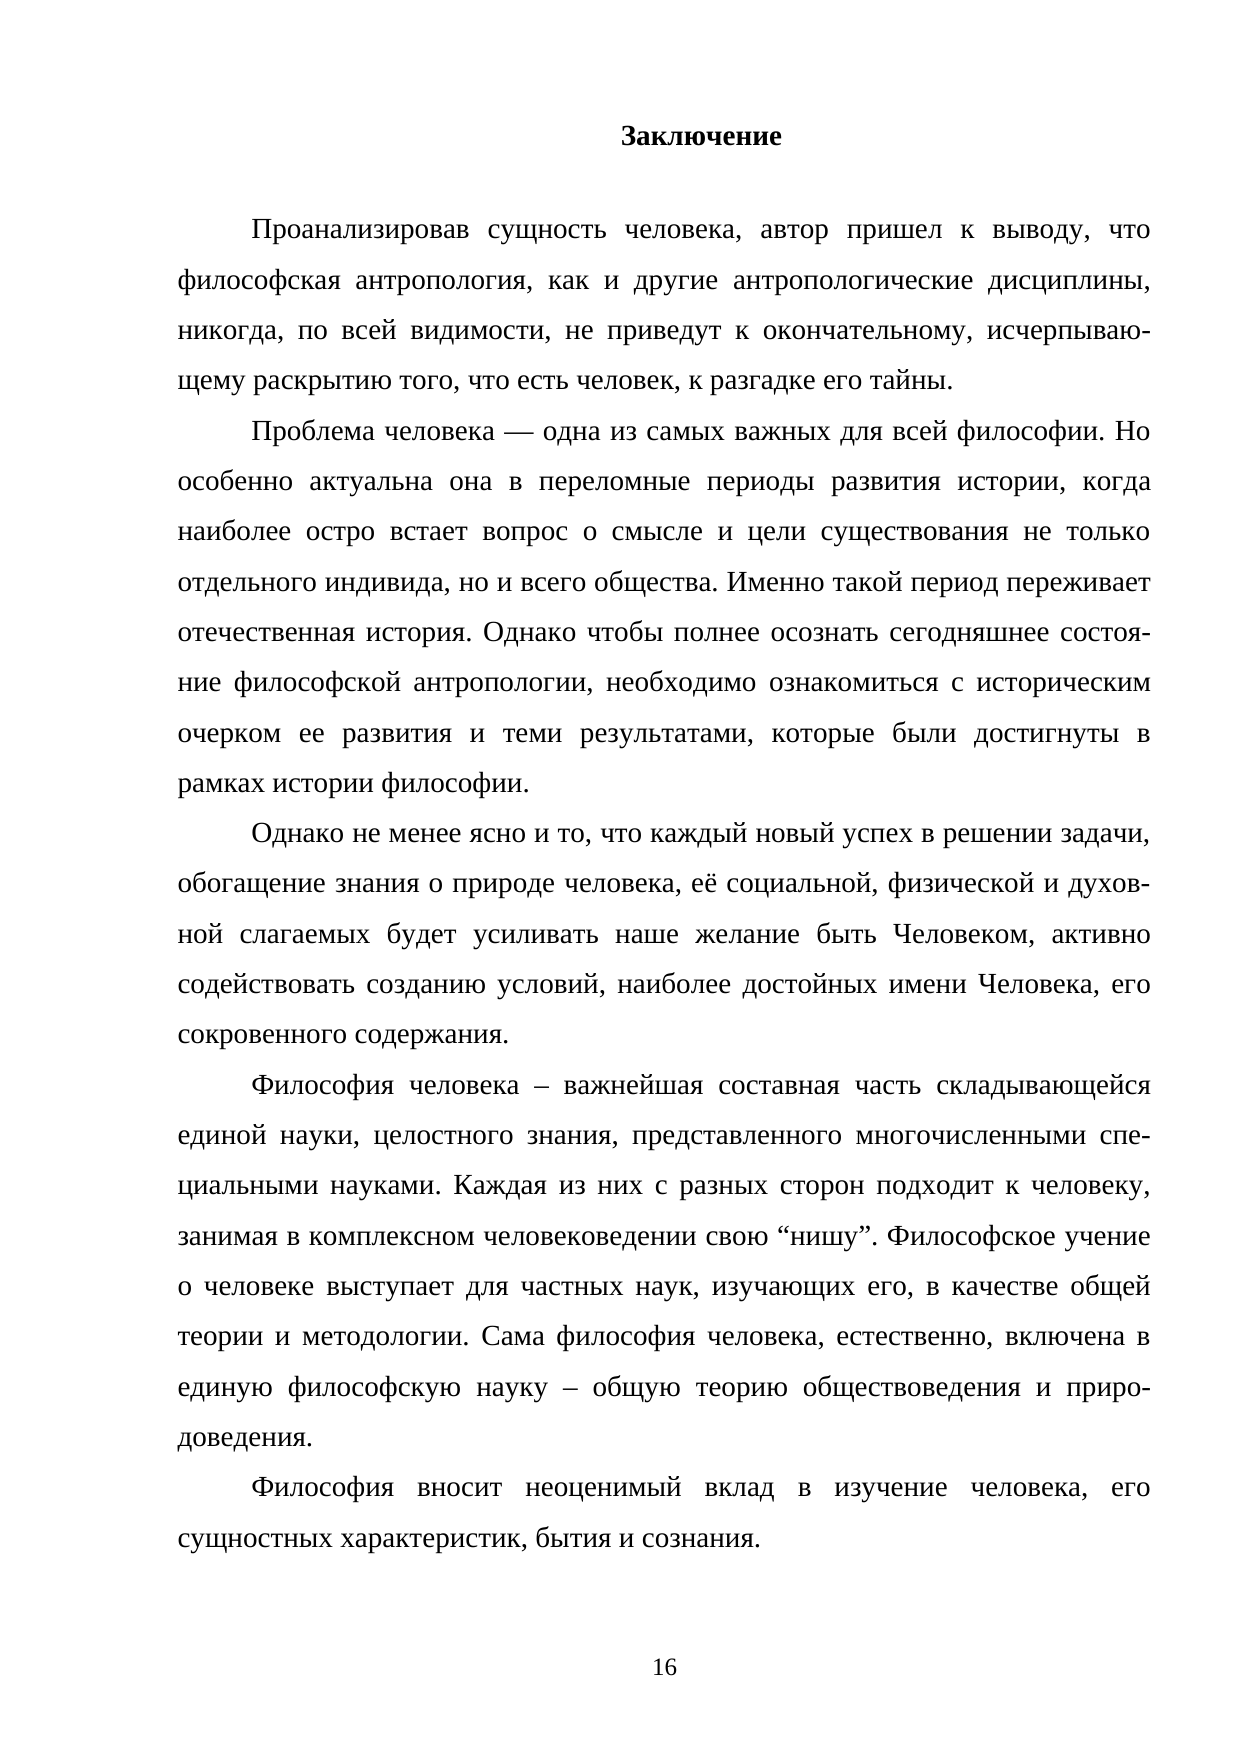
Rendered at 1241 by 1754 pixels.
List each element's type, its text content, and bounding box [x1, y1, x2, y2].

text Проблема человека — одна из самых важных для всей философии. Но особенно актуальна она в переломные периоды развития истории, когда наиболее остро встает вопрос о смысле и цели существования не только отдельного индивида, но и всего общества. Именно такой период переживает отечественная история. Однако чтобы полнее осознать сегодняшнее состоя-ние философской антропологии, необходимо ознакомиться с историческим очерком ее развития и теми результатами, которые были достигнуты в рамках истории философии. [177, 413, 1152, 798]
text Однако не менее ясно и то, что каждый новый успех в решении задачи, обогащение знания о природе человека, её социальной, физической и духов-ной слагаемых будет усиливать наше желание быть Человеком, активно содействовать созданию условий, наиболее достойных имени Человека, его сокровенного содержания. [177, 815, 1152, 1050]
text Проанализировав сущность человека, автор пришел к выводу, что философская антропология, как и другие антропологические дисциплины, никогда, по всей видимости, не приведут к окончательному, исчерпываю-щему раскрытию того, что есть человек, к разгадке его тайны. [177, 212, 1152, 396]
text Философия вносит неоценимый вклад в изучение человека, его сущностных характеристик, бытия и сознания. [177, 1469, 1152, 1553]
text Заключение [177, 118, 1152, 152]
text Философия человека – важнейшая составная часть складывающейся единой науки, целостного знания, представленного многочисленными спе-циальными науками. Каждая из них с разных сторон подходит к человеку, занимая в комплексном человековедении свою “нишу”. Философское учение о человеке выступает для частных наук, изучающих его, в качестве общей теории и методологии. Сама философия человека, естественно, включена в единую философскую науку – общую теорию обществоведения и приро-доведения. [177, 1067, 1152, 1453]
